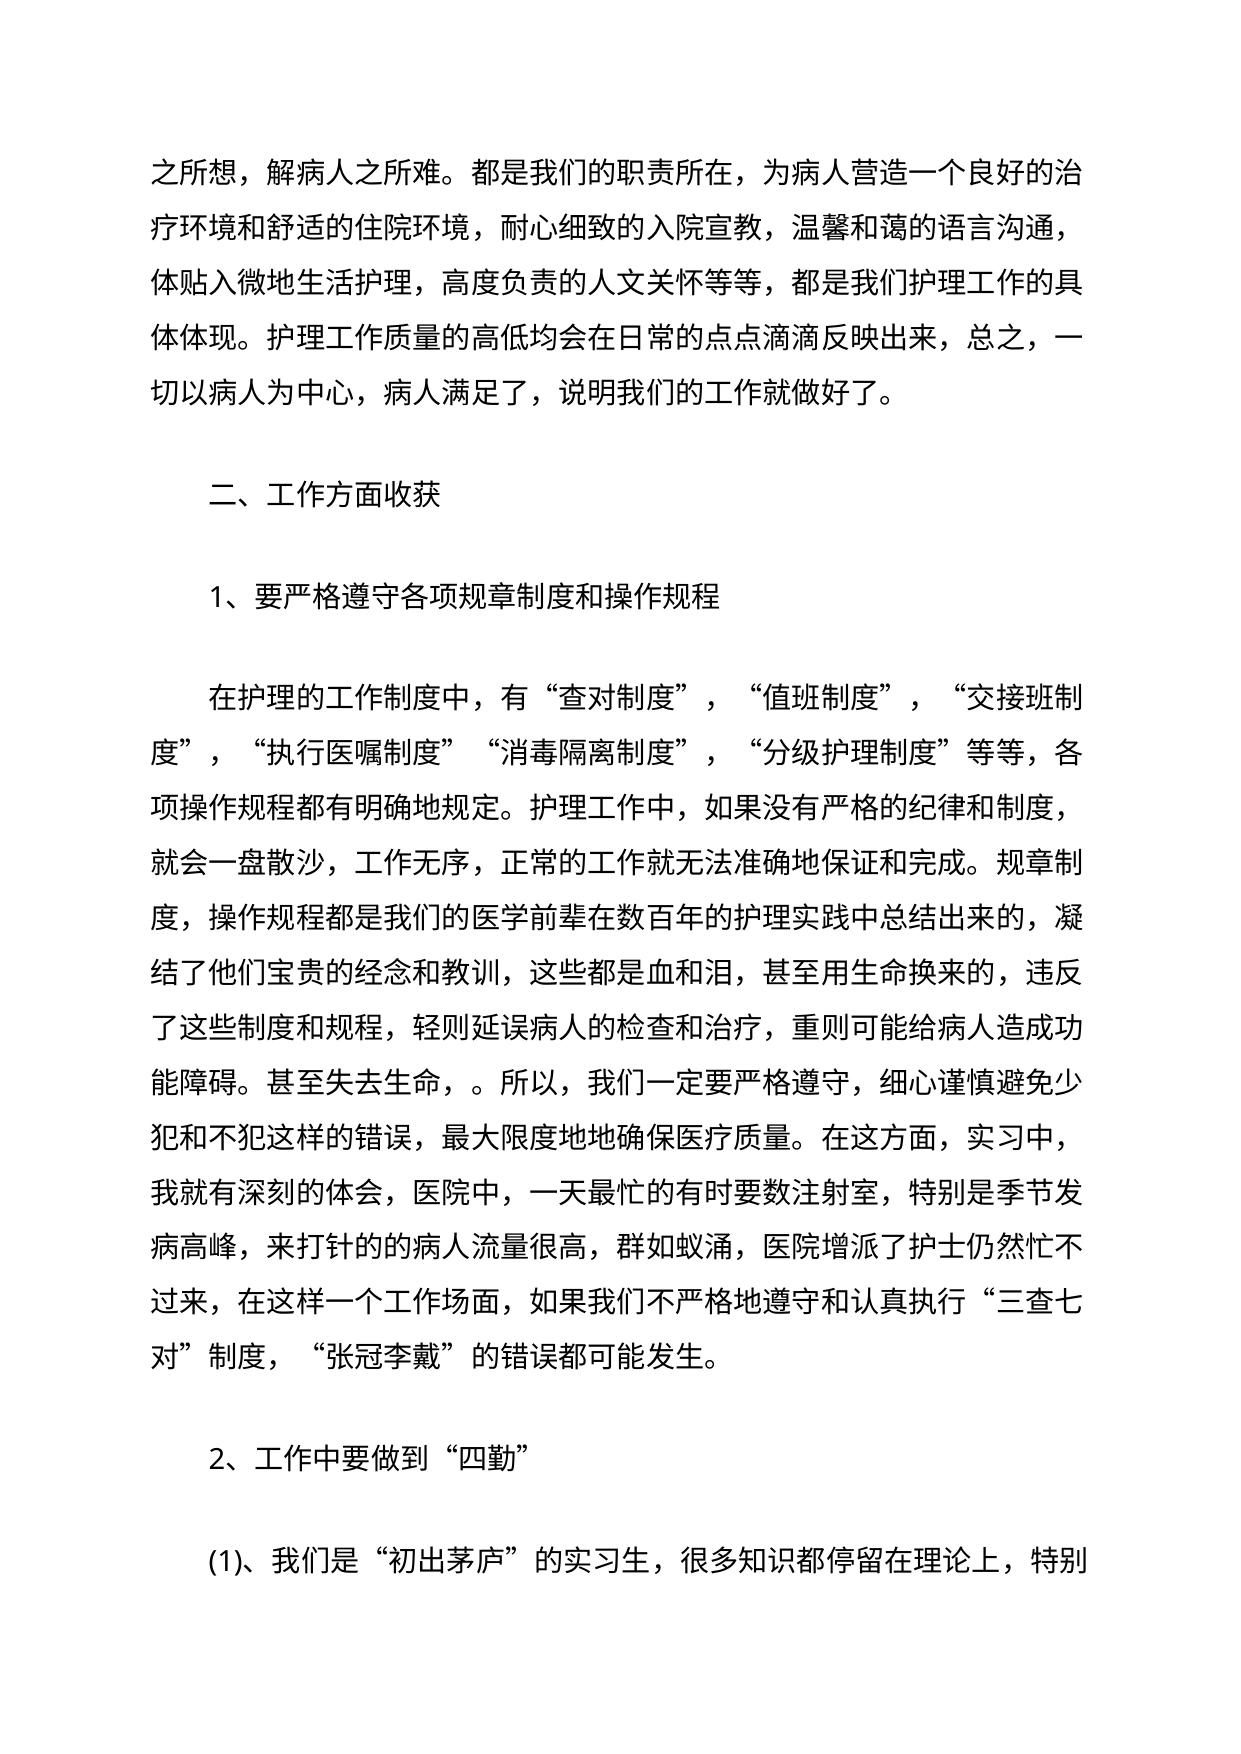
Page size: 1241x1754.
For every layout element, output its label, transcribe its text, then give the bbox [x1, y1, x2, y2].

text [150, 150, 1090, 412]
text 二、工作方面收获 [150, 471, 1090, 514]
text 2、工作中要做到“四勤” [150, 1436, 1090, 1478]
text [150, 1538, 1090, 1580]
text 在护理的工作制度中，有“查对制度”，“值班制度”，“交接班制度”，“执行医嘱制度”“消毒隔离制度”，“分级护理制度”等等，各项操作规程都有明确地规定。护理工作中，如果没有严格的纪律和制度，就会一盘散沙，工作无序，正常的工作就无法准确地保证和完成。规章制度，操作规程都是我们的医学前辈在数百年的护理实践中总结出来的，凝结了他们宝贵的经念和教训，这些都是血和泪，甚至用生命换来的，违反了这些制度和规程，轻则延误病人的检查和治疗，重则可能给病人造成功能障碍。甚至失去生命，。所以，我们一定要严格遵守，细心谨慎避免少犯和不犯这样的错误，最大限度地地确保医疗质量。在这方面，实习中，我就有深刻的体会，医院中，一天最忙的有时要数注射室，特别是季节发病高峰，来打针的的病人流量很高，群如蚁涌，医院增派了护士仍然忙不过来，在这样一个工作场面，如果我们不严格地遵守和认真执行“三查七对”制度，“张冠李戴”的错误都可能发生。 [150, 675, 1090, 1376]
text 1、要严格遵守各项规章制度和操作规程 [150, 573, 1090, 616]
